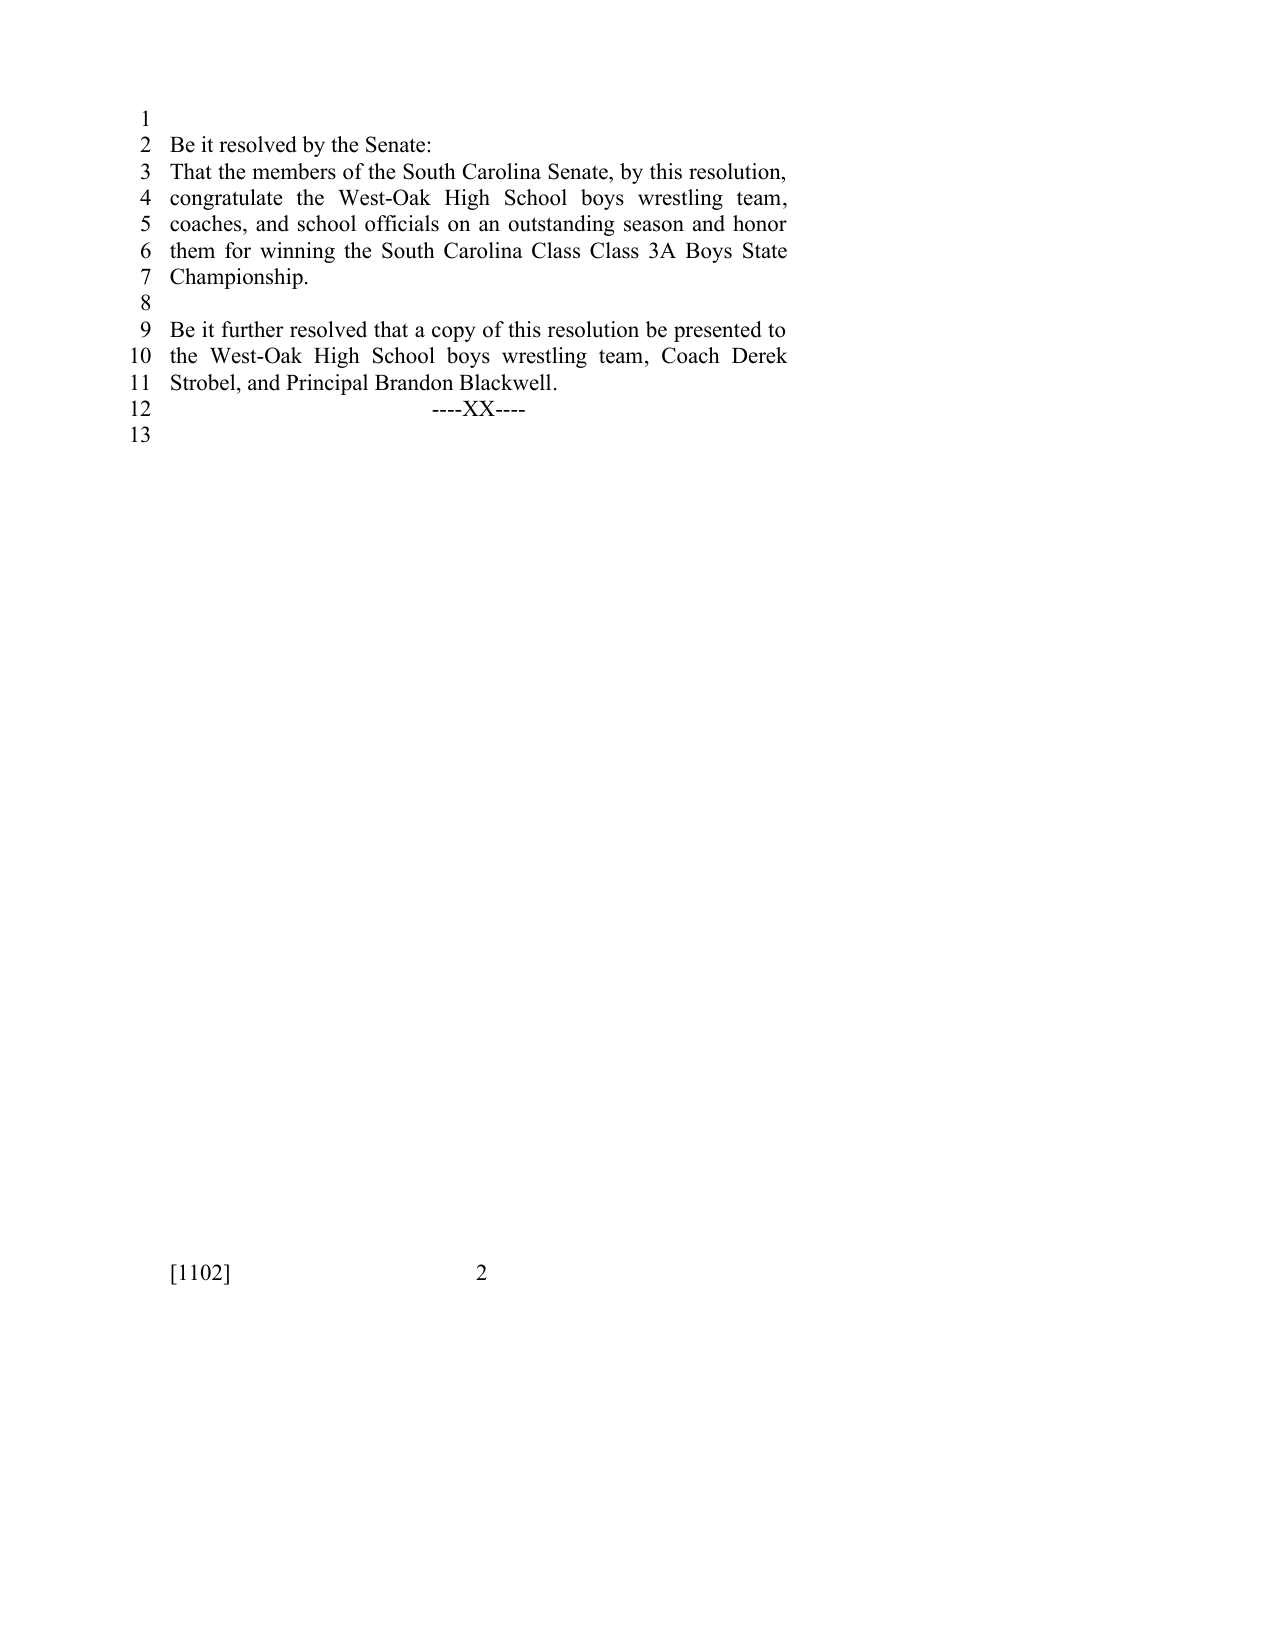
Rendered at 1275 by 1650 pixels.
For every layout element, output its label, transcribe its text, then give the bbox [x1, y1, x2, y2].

text Be it resolved by the Senate: [169, 131, 787, 158]
text ----XX---- [169, 395, 787, 421]
text That the members of the South Carolina Senate, by this resolution, congratulate the West-Oak High School boys wrestling team, coaches, and school officials on an outstanding season and honor them for winning the South Carolina Class Class 3A Boys State Championship. [169, 158, 787, 289]
text Be it further resolved that a copy of this resolution be presented to the West-Oak High School boys wrestling team, Coach Derek Strobel, and Principal Brandon Blackwell. [169, 316, 787, 395]
